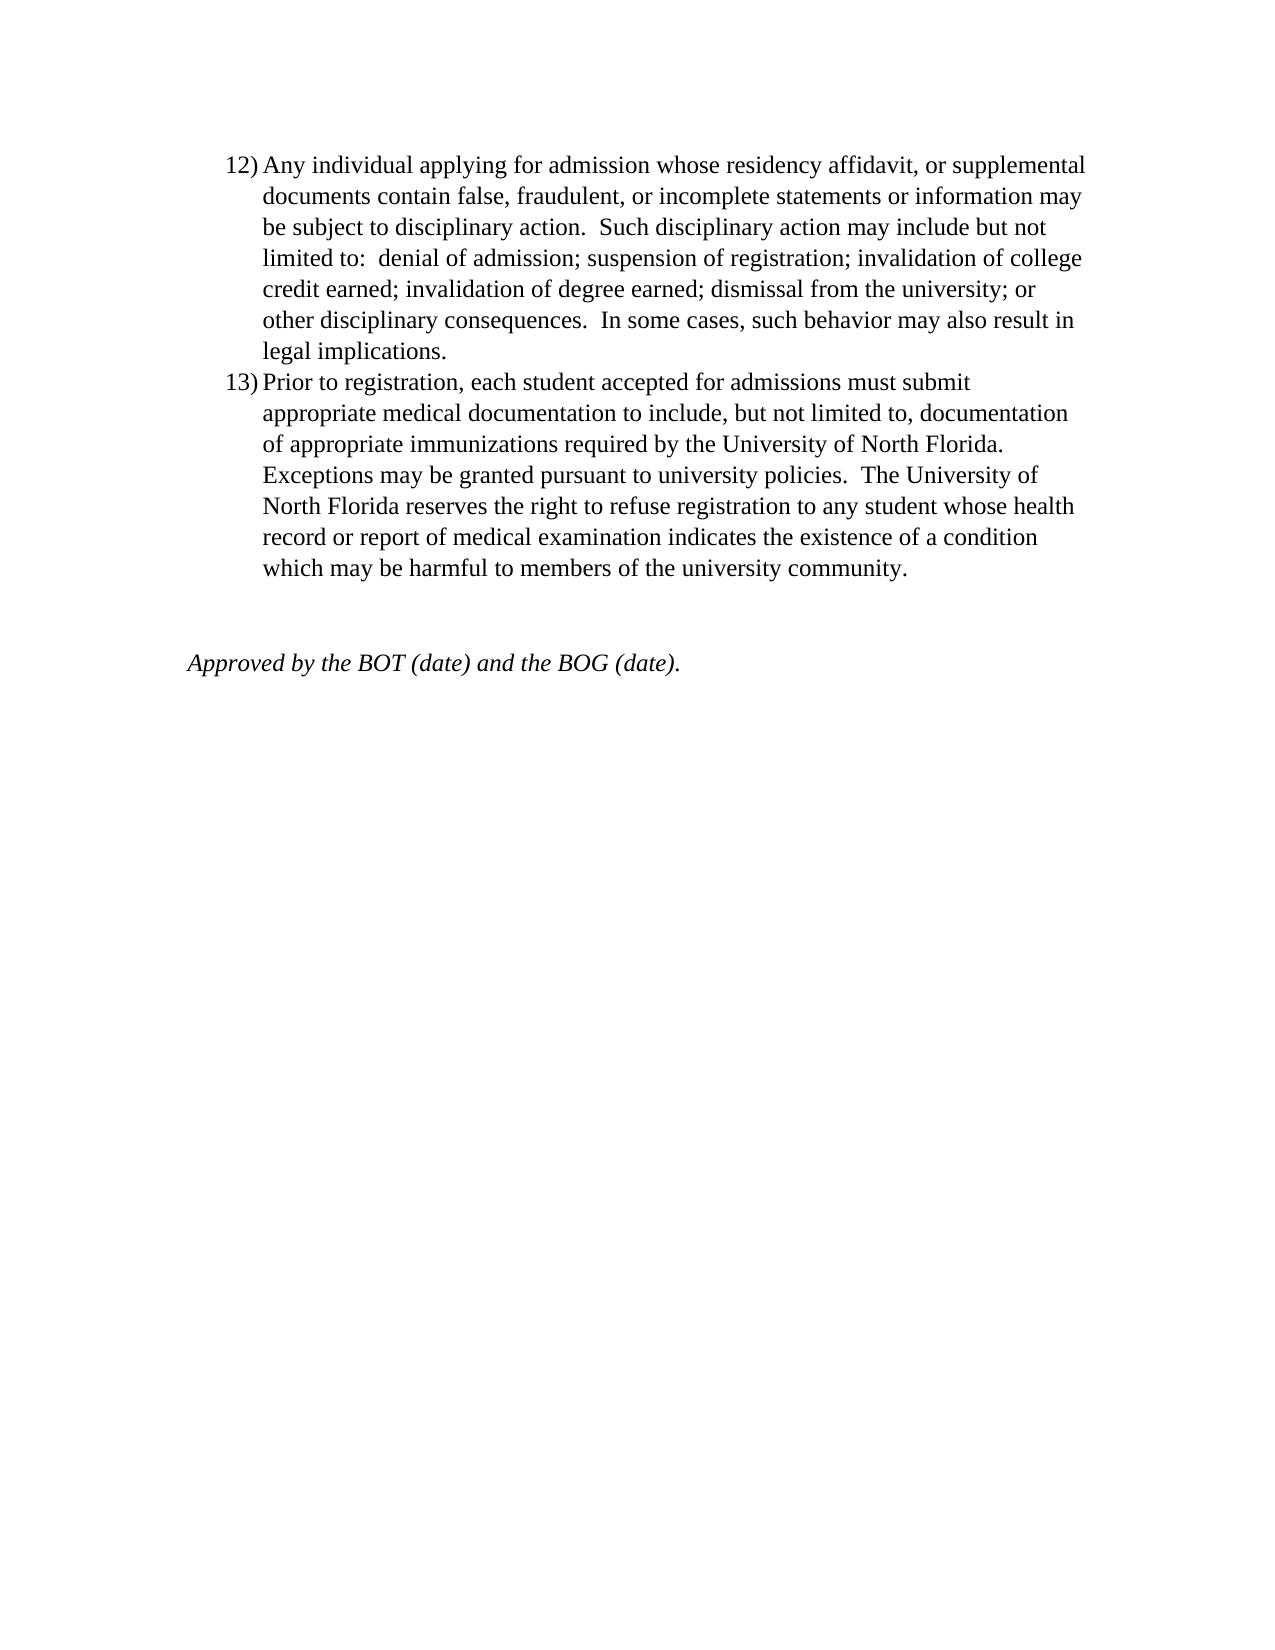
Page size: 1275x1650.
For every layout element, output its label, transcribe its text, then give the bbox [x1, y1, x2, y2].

list Prior to registration, each student accepted for admissions must submit appropriate medical documentation to include, but not limited to, documentation of appropriate immunizations required by the University of North Florida. Exceptions may be granted pursuant to university policies. The University of North Florida reserves the right to refuse registration to any student whose health record or report of medical examination indicates the existence of a condition which may be harmful to members of the university community. [225, 367, 1087, 582]
list Any individual applying for admission whose residency affidavit, or supplemental documents contain false, fraudulent, or incomplete statements or information may be subject to disciplinary action. Such disciplinary action may include but not limited to: denial of admission; suspension of registration; invalidation of college credit earned; invalidation of degree earned; dismissal from the university; or other disciplinary consequences. In some cases, such behavior may also result in legal implications. [225, 150, 1087, 365]
text Approved by the BOT (date) and the BOG (date). [187, 648, 1087, 676]
